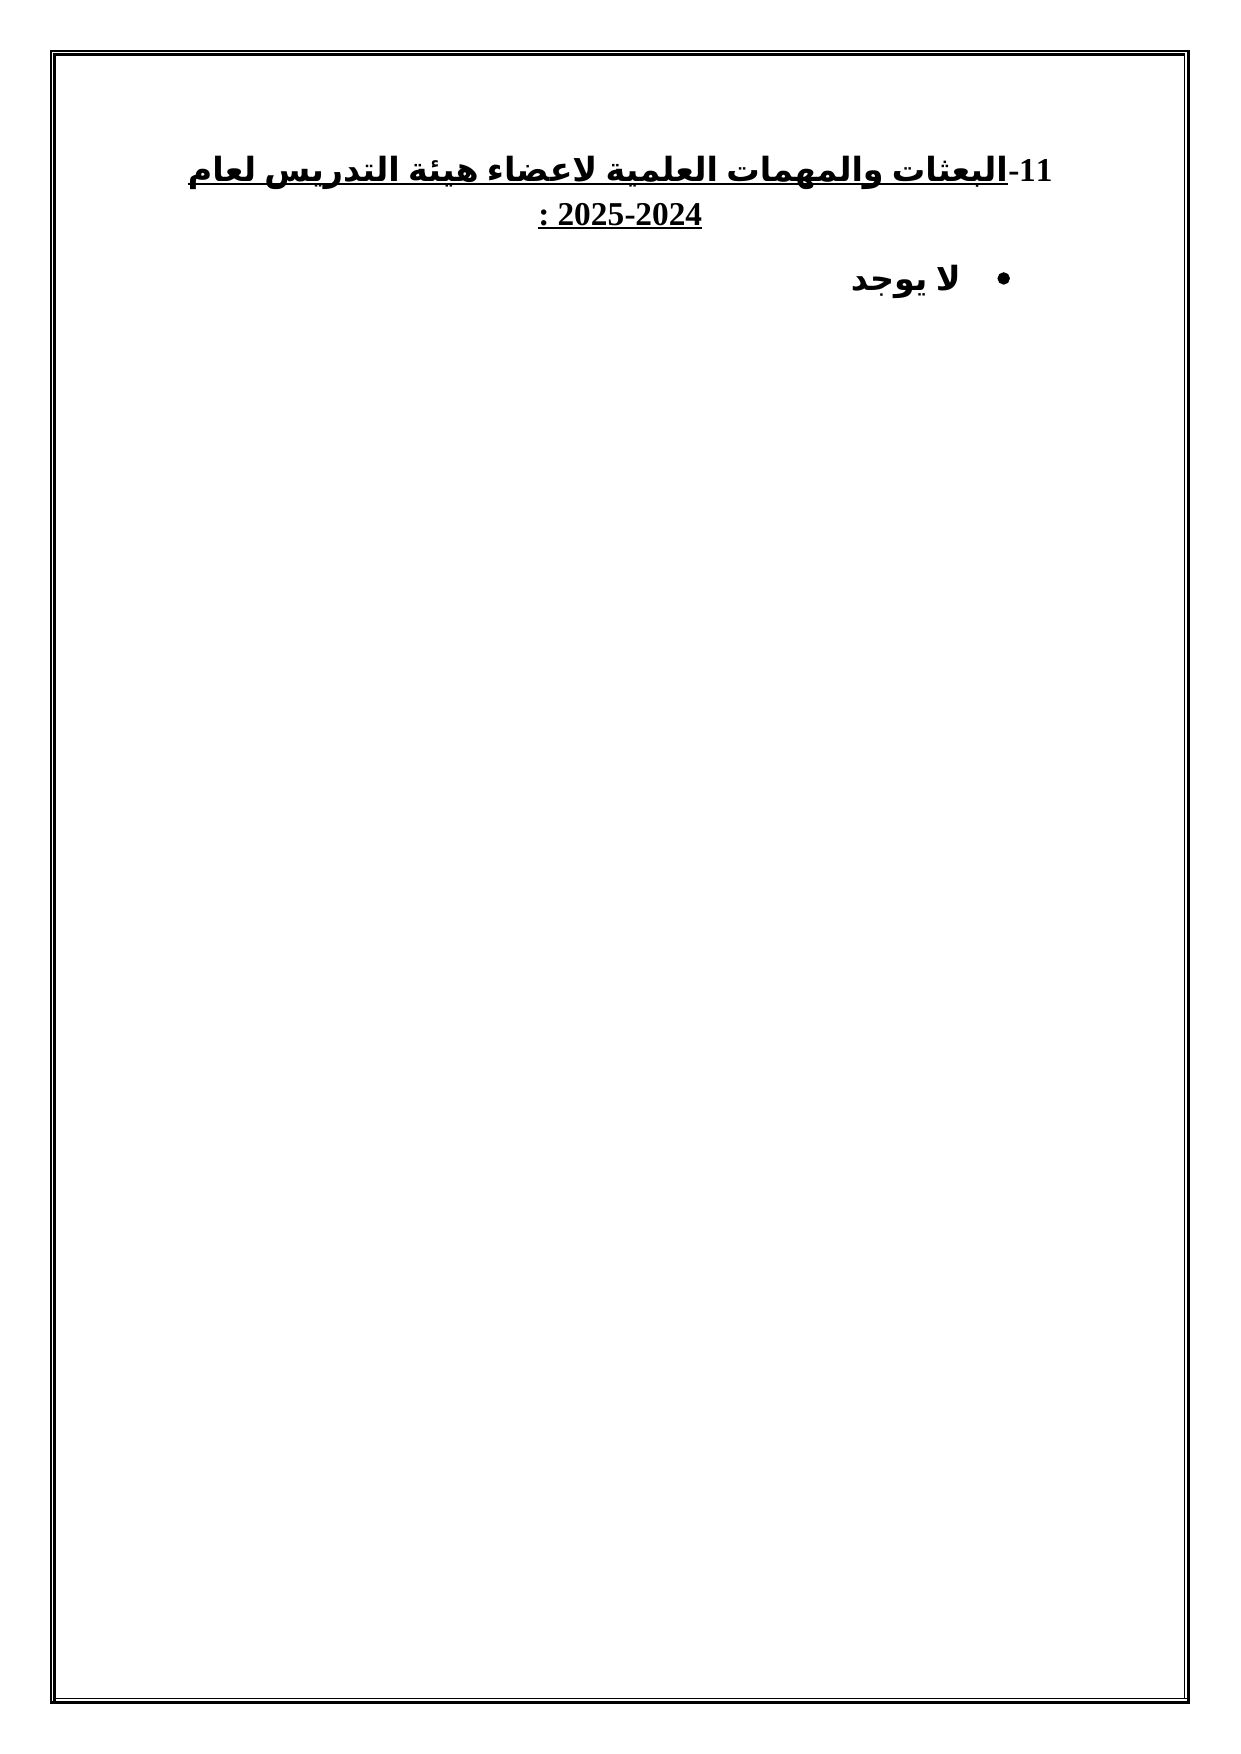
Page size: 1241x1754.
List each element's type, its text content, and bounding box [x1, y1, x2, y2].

list لا يوجد [187, 259, 998, 297]
text 11-البعثات والمهمات العلمية لاعضاء هيئة التدريس لعام 2024-2025 : [187, 150, 1053, 232]
